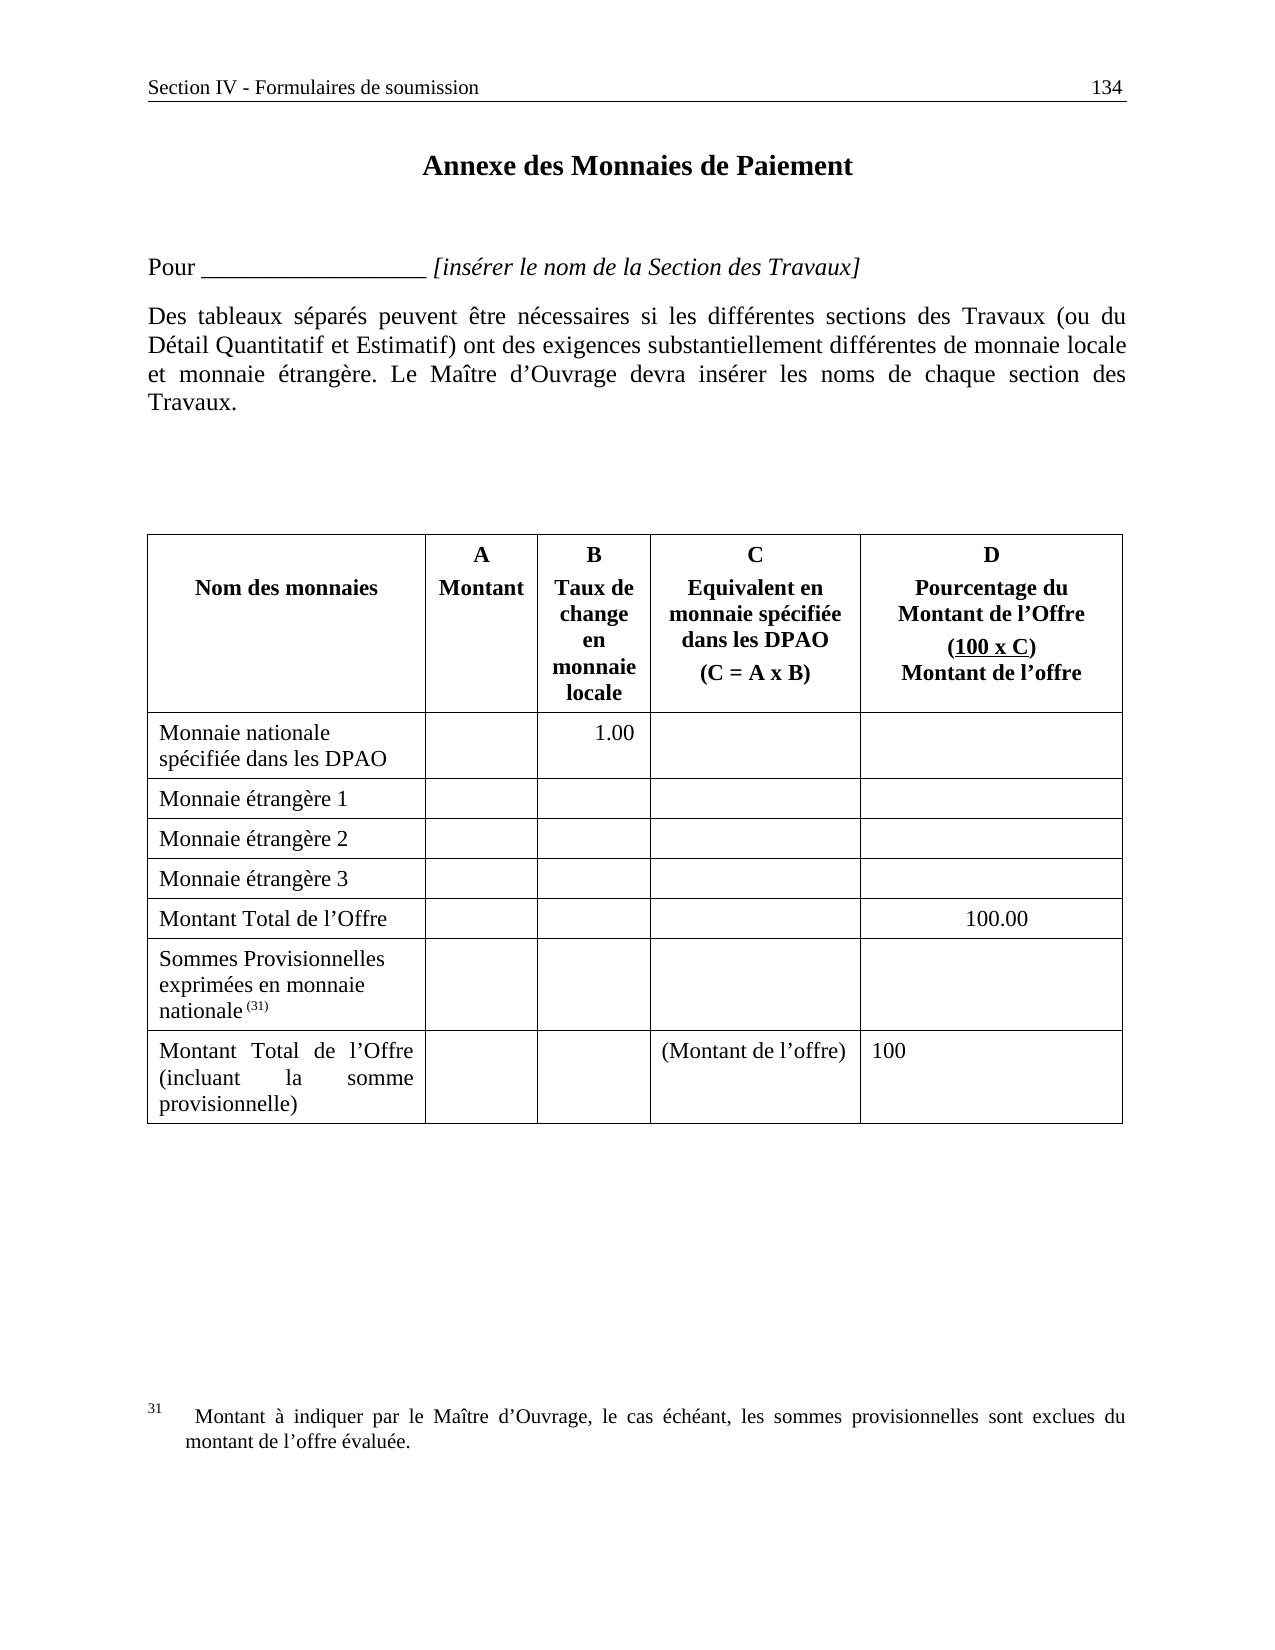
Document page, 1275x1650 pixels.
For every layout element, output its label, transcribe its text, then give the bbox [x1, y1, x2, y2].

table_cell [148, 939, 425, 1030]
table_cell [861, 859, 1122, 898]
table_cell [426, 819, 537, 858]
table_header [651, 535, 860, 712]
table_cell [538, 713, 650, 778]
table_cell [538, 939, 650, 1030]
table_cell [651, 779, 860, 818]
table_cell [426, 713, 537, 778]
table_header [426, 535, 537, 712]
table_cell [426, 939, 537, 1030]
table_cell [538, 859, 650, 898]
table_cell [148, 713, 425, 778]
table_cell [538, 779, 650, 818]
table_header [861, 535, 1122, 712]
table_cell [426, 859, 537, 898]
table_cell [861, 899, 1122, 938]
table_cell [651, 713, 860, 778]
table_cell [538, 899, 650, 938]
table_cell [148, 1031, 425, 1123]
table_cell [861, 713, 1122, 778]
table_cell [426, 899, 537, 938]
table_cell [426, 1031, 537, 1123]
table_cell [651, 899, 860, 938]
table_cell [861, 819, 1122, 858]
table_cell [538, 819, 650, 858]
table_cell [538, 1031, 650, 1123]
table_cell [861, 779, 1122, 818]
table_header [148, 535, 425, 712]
text Des tableaux séparés peuvent être nécessaires si les différentes sections des Travaux (ou du Détail Quantitatif et Estimatif) ont des exigences substantiellement différentes de monnaie locale et monnaie étrangère. Le Maître d’Ouvrage devra insérer les noms de chaque section des Travaux. [148, 301, 1127, 416]
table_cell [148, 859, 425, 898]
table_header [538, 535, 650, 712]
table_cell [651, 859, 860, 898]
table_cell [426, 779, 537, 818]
text Pour __________________ [insérer le nom de la Section des Travaux] [148, 252, 1127, 280]
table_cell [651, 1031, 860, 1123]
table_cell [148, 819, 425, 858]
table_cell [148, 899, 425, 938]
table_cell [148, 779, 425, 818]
text Annexe des Monnaies de Paiement [148, 148, 1127, 181]
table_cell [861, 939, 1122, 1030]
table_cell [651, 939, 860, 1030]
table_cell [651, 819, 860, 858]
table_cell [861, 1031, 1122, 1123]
